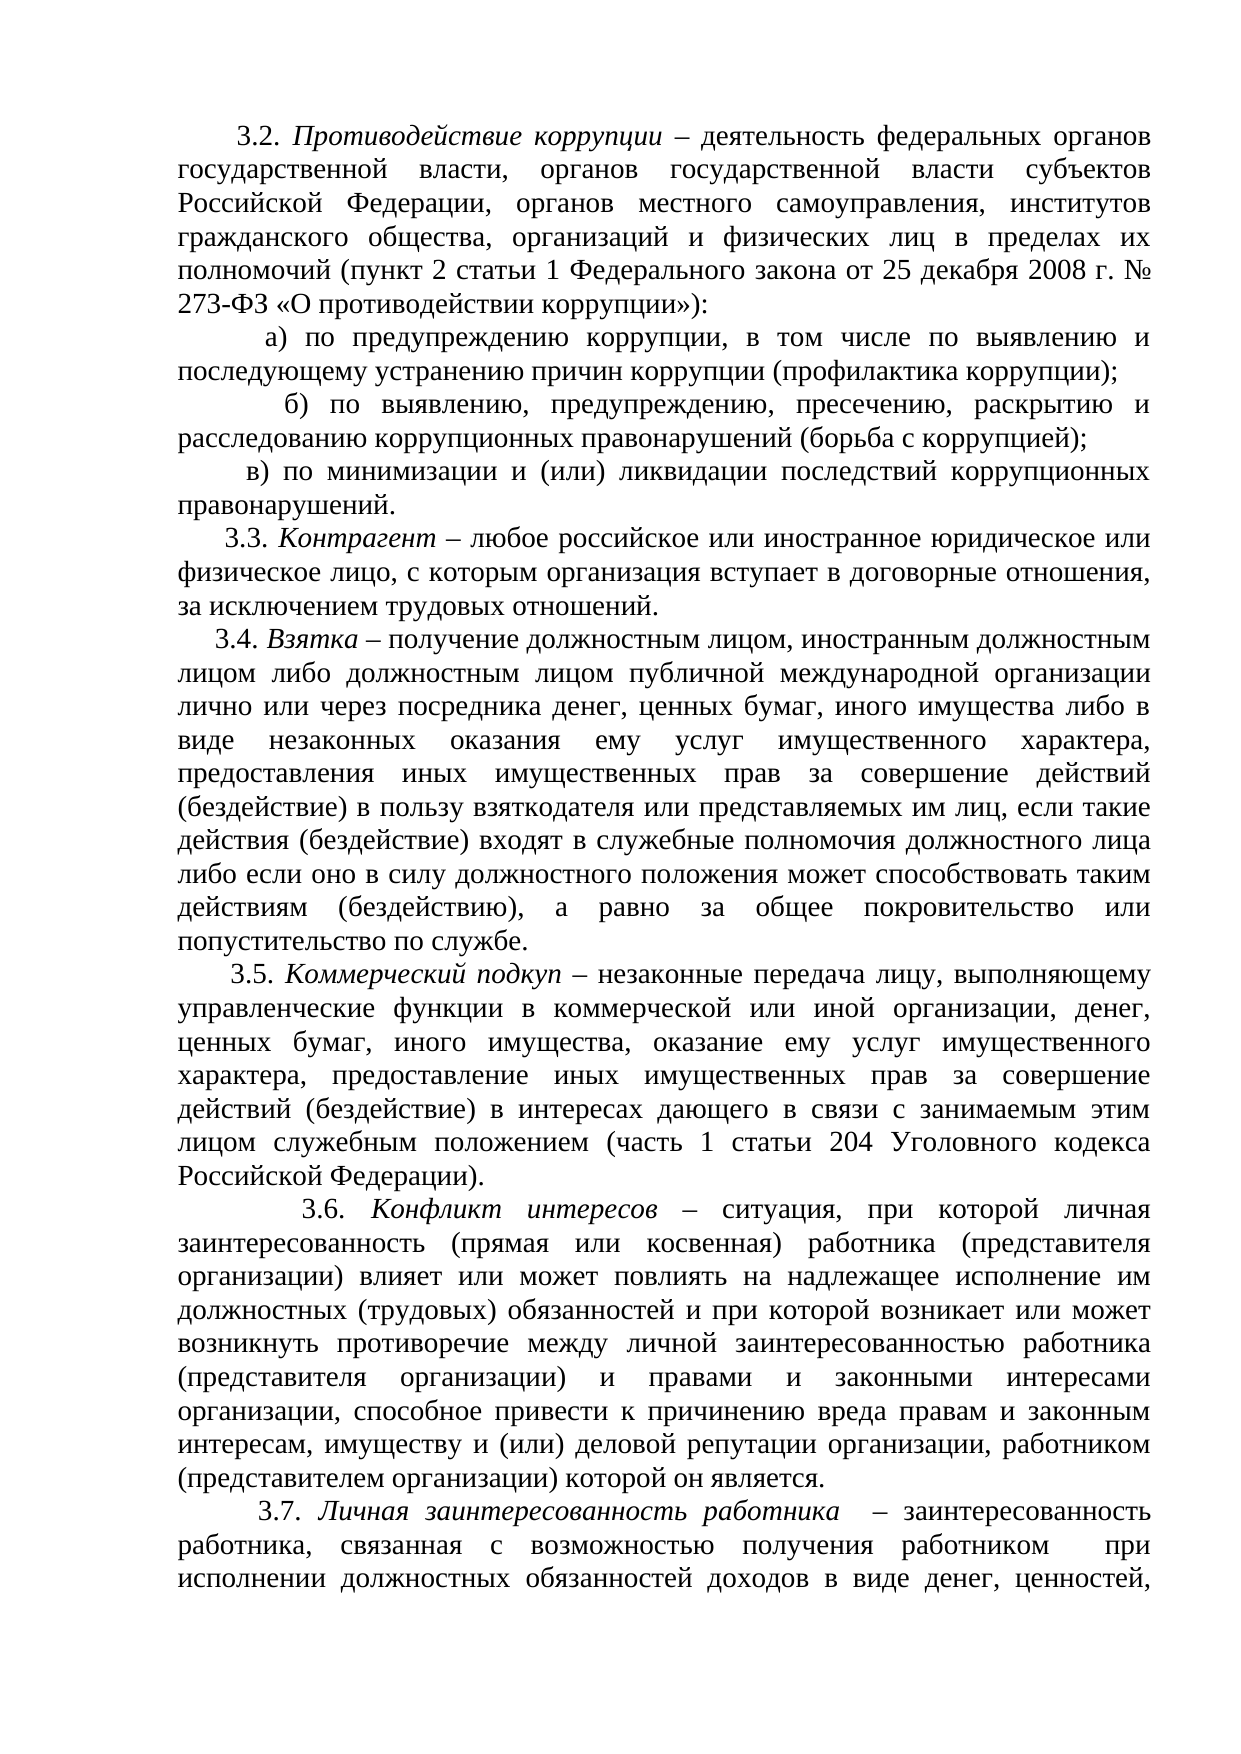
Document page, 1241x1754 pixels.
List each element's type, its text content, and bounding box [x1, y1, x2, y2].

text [177, 1493, 1152, 1594]
text 3.5. Коммерческий подкуп – незаконные передача лицу, выполняющему управленческие функции в коммерческой или иной организации, денег, ценных бумаг, иного имущества, оказание ему услуг имущественного характера, предоставление иных имущественных прав за совершение действий (бездействие) в интересах дающего в связи с занимаемым этим лицом служебным положением (часть 1 статьи 204 Уголовного кодекса Российской Федерации). [177, 957, 1152, 1191]
text а) по предупреждению коррупции, в том числе по выявлению и последующему устранению причин коррупции (профилактика коррупции); [177, 319, 1152, 386]
text 3.2. Противодействие коррупции – деятельность федеральных органов государственной власти, органов государственной власти субъектов Российской Федерации, органов местного самоуправления, институтов гражданского общества, организаций и физических лиц в пределах их полномочий (пункт 2 статьи 1 Федерального закона от 25 декабря 2008 г. № 273-ФЗ «О противодействии коррупции»): [177, 118, 1152, 319]
text 3.4. Взятка – получение должностным лицом, иностранным должностным лицом либо должностным лицом публичной международной организации лично или через посредника денег, ценных бумаг, иного имущества либо в виде незаконных оказания ему услуг имущественного характера, предоставления иных имущественных прав за совершение действий (бездействие) в пользу взяткодателя или представляемых им лиц, если такие действия (бездействие) входят в служебные полномочия должностного лица либо если оно в силу должностного положения может способствовать таким действиям (бездействию), а равно за общее покровительство или попустительство по службе. [177, 621, 1152, 957]
text б) по выявлению, предупреждению, пресечению, раскрытию и расследованию коррупционных правонарушений (борьба с коррупцией); [177, 386, 1152, 453]
text 3.3. Контрагент – любое российское или иностранное юридическое или физическое лицо, с которым организация вступает в договорные отношения, за исключением трудовых отношений. [177, 521, 1152, 621]
text 3.6. Конфликт интересов – ситуация, при которой личная заинтересованность (прямая или косвенная) работника (представителя организации) влияет или может повлиять на надлежащее исполнение им должностных (трудовых) обязанностей и при которой возникает или может возникнуть противоречие между личной заинтересованностью работника (представителя организации) и правами и законными интересами организации, способное привести к причинению вреда правам и законным интересам, имуществу и (или) деловой репутации организации, работником (представителем организации) которой он является. [177, 1191, 1152, 1493]
text в) по минимизации и (или) ликвидации последствий коррупционных правонарушений. [177, 453, 1152, 521]
